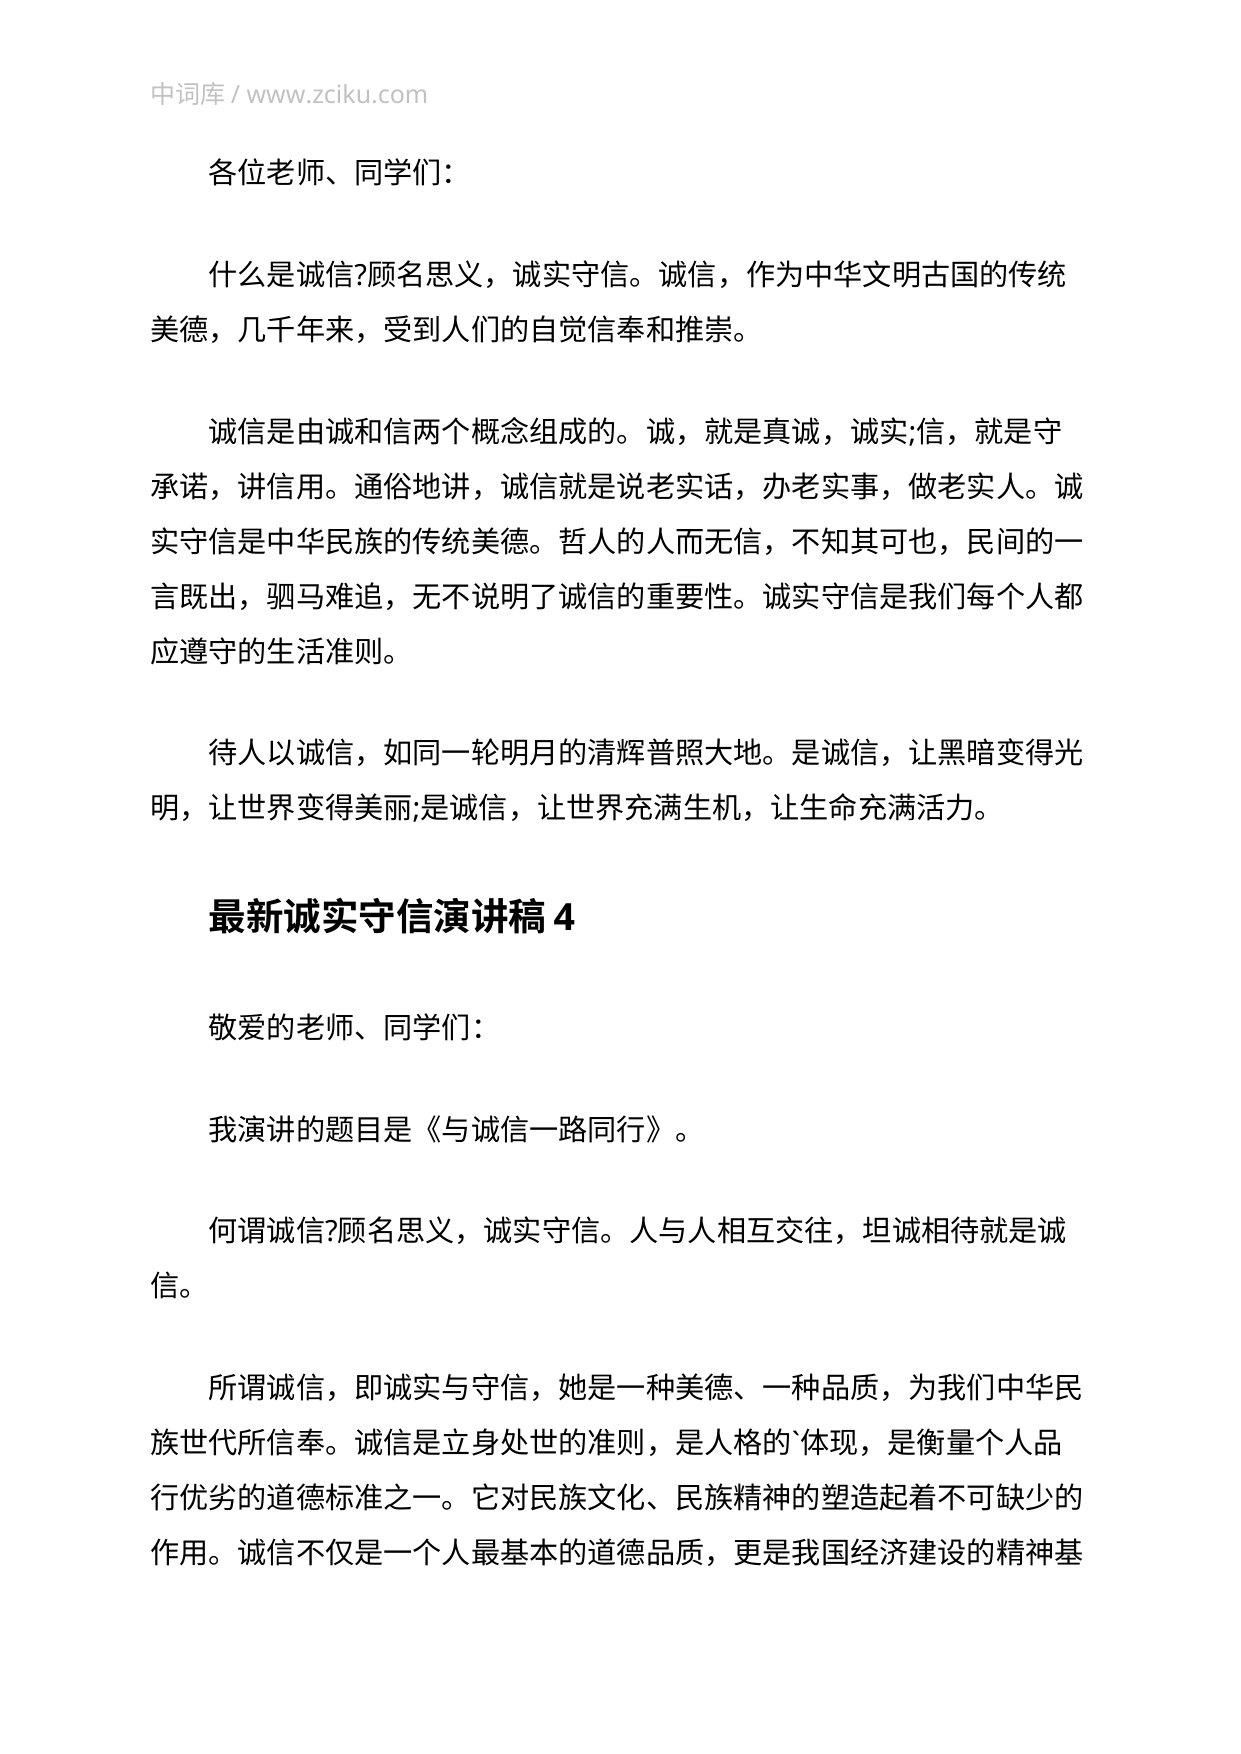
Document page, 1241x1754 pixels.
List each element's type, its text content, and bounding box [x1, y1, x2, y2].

text 我演讲的题目是《与诚信一路同行》。 [150, 1106, 1090, 1148]
text 何谓诚信?顾名思义，诚实守信。人与人相互交往，坦诚相待就是诚信。 [150, 1208, 1090, 1305]
text 各位老师、同学们： [150, 150, 1090, 192]
text 敬爱的老师、同学们： [150, 1004, 1090, 1047]
text 最新诚实守信演讲稿4 [150, 887, 1090, 941]
text 待人以诚信，如同一轮明月的清辉普照大地。是诚信，让黑暗变得光明，让世界变得美丽;是诚信，让世界充满生机，让生命充满活力。 [150, 730, 1090, 827]
text 什么是诚信?顾名思义，诚实守信。诚信，作为中华文明古国的传统美德，几千年来，受到人们的自觉信奉和推崇。 [150, 252, 1090, 349]
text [150, 1365, 1090, 1572]
text 诚信是由诚和信两个概念组成的。诚，就是真诚，诚实;信，就是守承诺，讲信用。通俗地讲，诚信就是说老实话，办老实事，做老实人。诚实守信是中华民族的传统美德。哲人的人而无信，不知其可也，民间的一言既出，驷马难追，无不说明了诚信的重要性。诚实守信是我们每个人都应遵守的生活准则。 [150, 408, 1090, 671]
